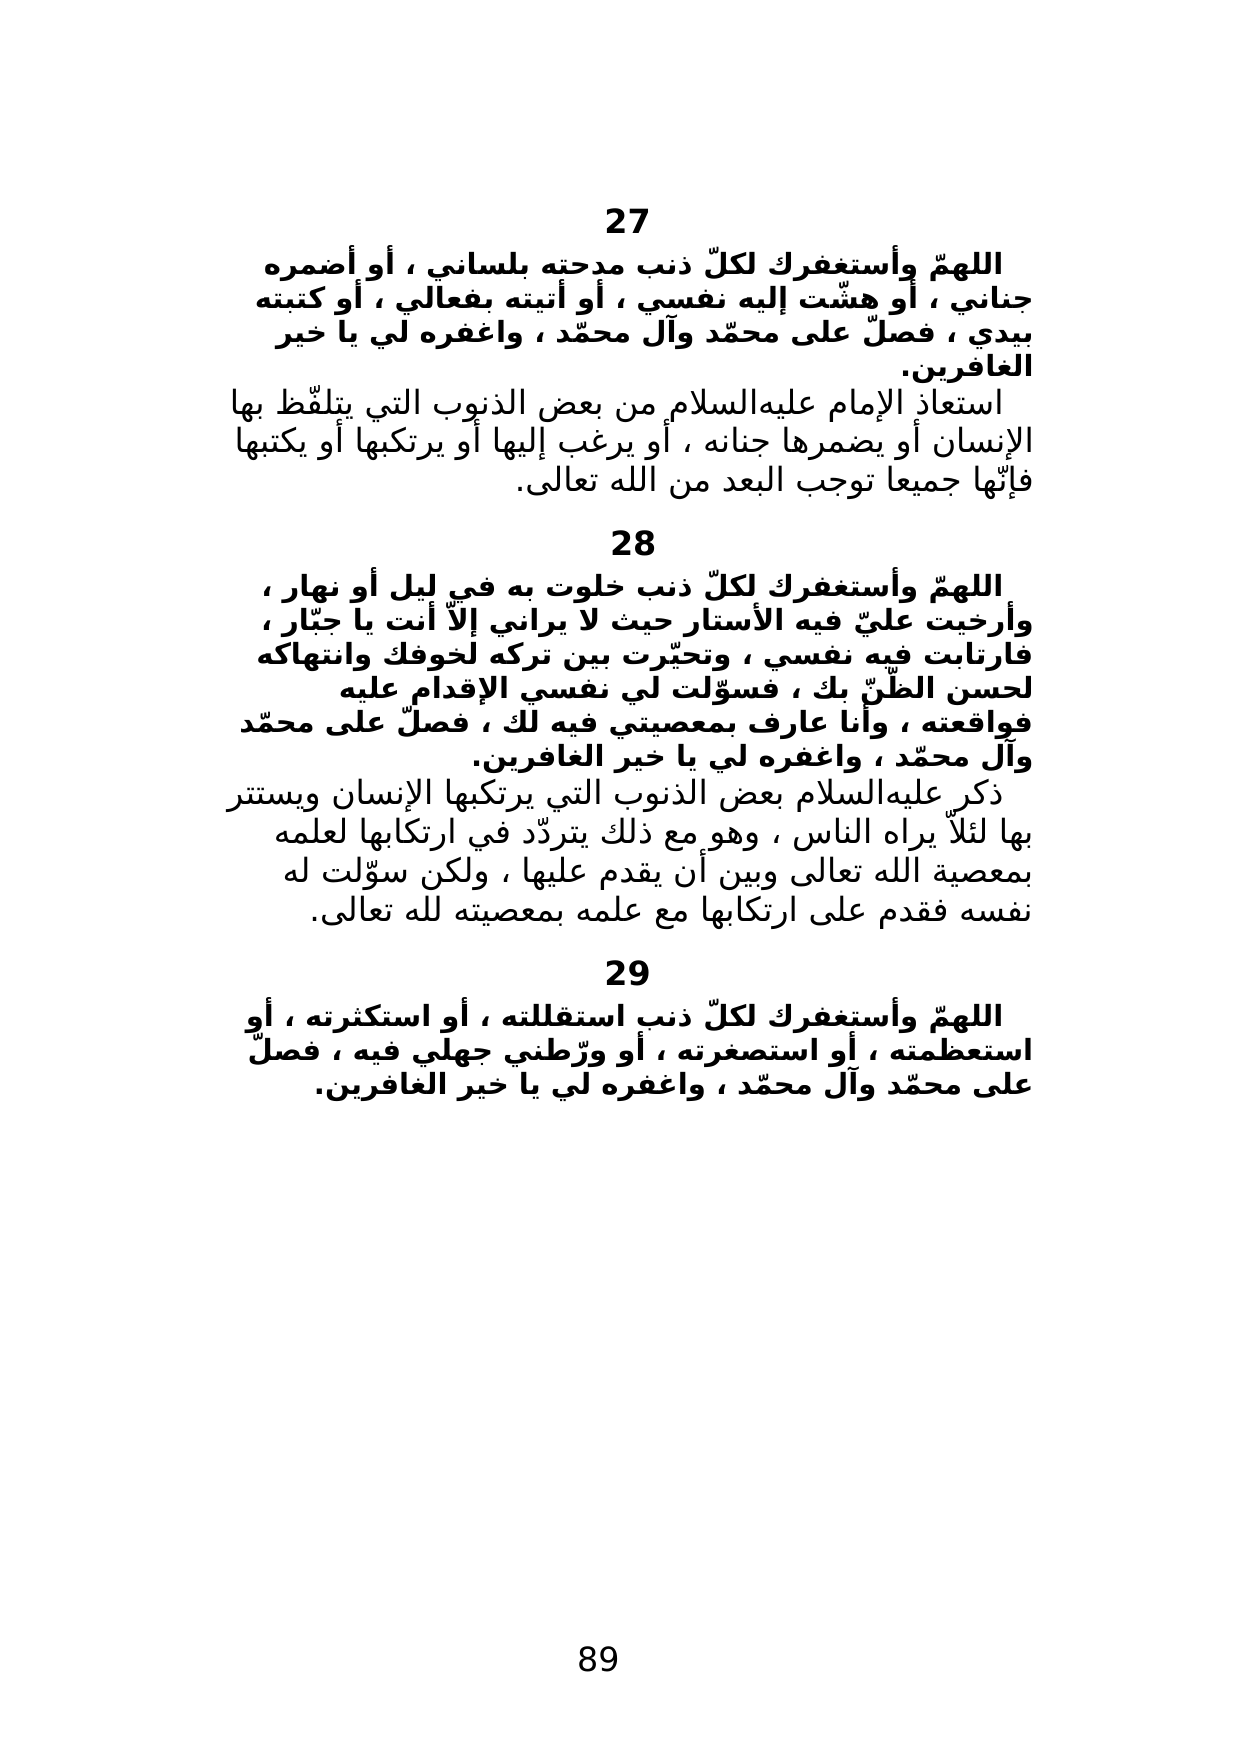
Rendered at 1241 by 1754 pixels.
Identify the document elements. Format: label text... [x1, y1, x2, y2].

text 29 [222, 954, 1033, 993]
text 27 [222, 202, 1033, 241]
text استعاذ الإمام عليه‌السلام من بعض الذنوب التي يتلفّظ بها الإنسان أو يضمرها جنانه ، أو يرغب إليها أو يرتكبها أو يكتبها فإنّها جميعا توجب البعد من الله تعالى. [222, 383, 1033, 500]
text 28 [222, 525, 1033, 563]
text اللهمّ وأستغفرك لكلّ ذنب استقللته ، أو استكثرته ، أو استعظمته ، أو استصغرته ، أو ورّطني جهلي فيه ، فصلّ على محمّد وآل محمّد ، واغفره لي يا خير الغافرين. [222, 999, 1033, 1101]
text اللهمّ وأستغفرك لكلّ ذنب خلوت به في ليل أو نهار ، وأرخيت عليّ فيه الأستار حيث لا يراني إلاّ أنت يا جبّار ، فارتابت فيه نفسي ، وتحيّرت بين تركه لخوفك وانتهاكه لحسن الظّنّ بك ، فسوّلت لي نفسي الإقدام عليه فواقعته ، وأنا عارف بمعصيتي فيه لك ، فصلّ على محمّد وآل محمّد ، واغفره لي يا خير الغافرين. [222, 570, 1033, 773]
text ذكر عليه‌السلام بعض الذنوب التي يرتكبها الإنسان ويستتر بها لئلاّ يراه الناس ، وهو مع ذلك يتردّد في ارتكابها لعلمه بمعصية الله تعالى وبين أن يقدم عليها ، ولكن سوّلت له نفسه فقدم على ارتكابها مع علمه بمعصيته لله تعالى. [222, 773, 1033, 929]
text اللهمّ وأستغفرك لكلّ ذنب مدحته بلساني ، أو أضمره جناني ، أو هشّت إليه نفسي ، أو أتيته بفعالي ، أو كتبته بيدي ، فصلّ على محمّد وآل محمّد ، واغفره لي يا خير الغافرين. [222, 247, 1033, 383]
